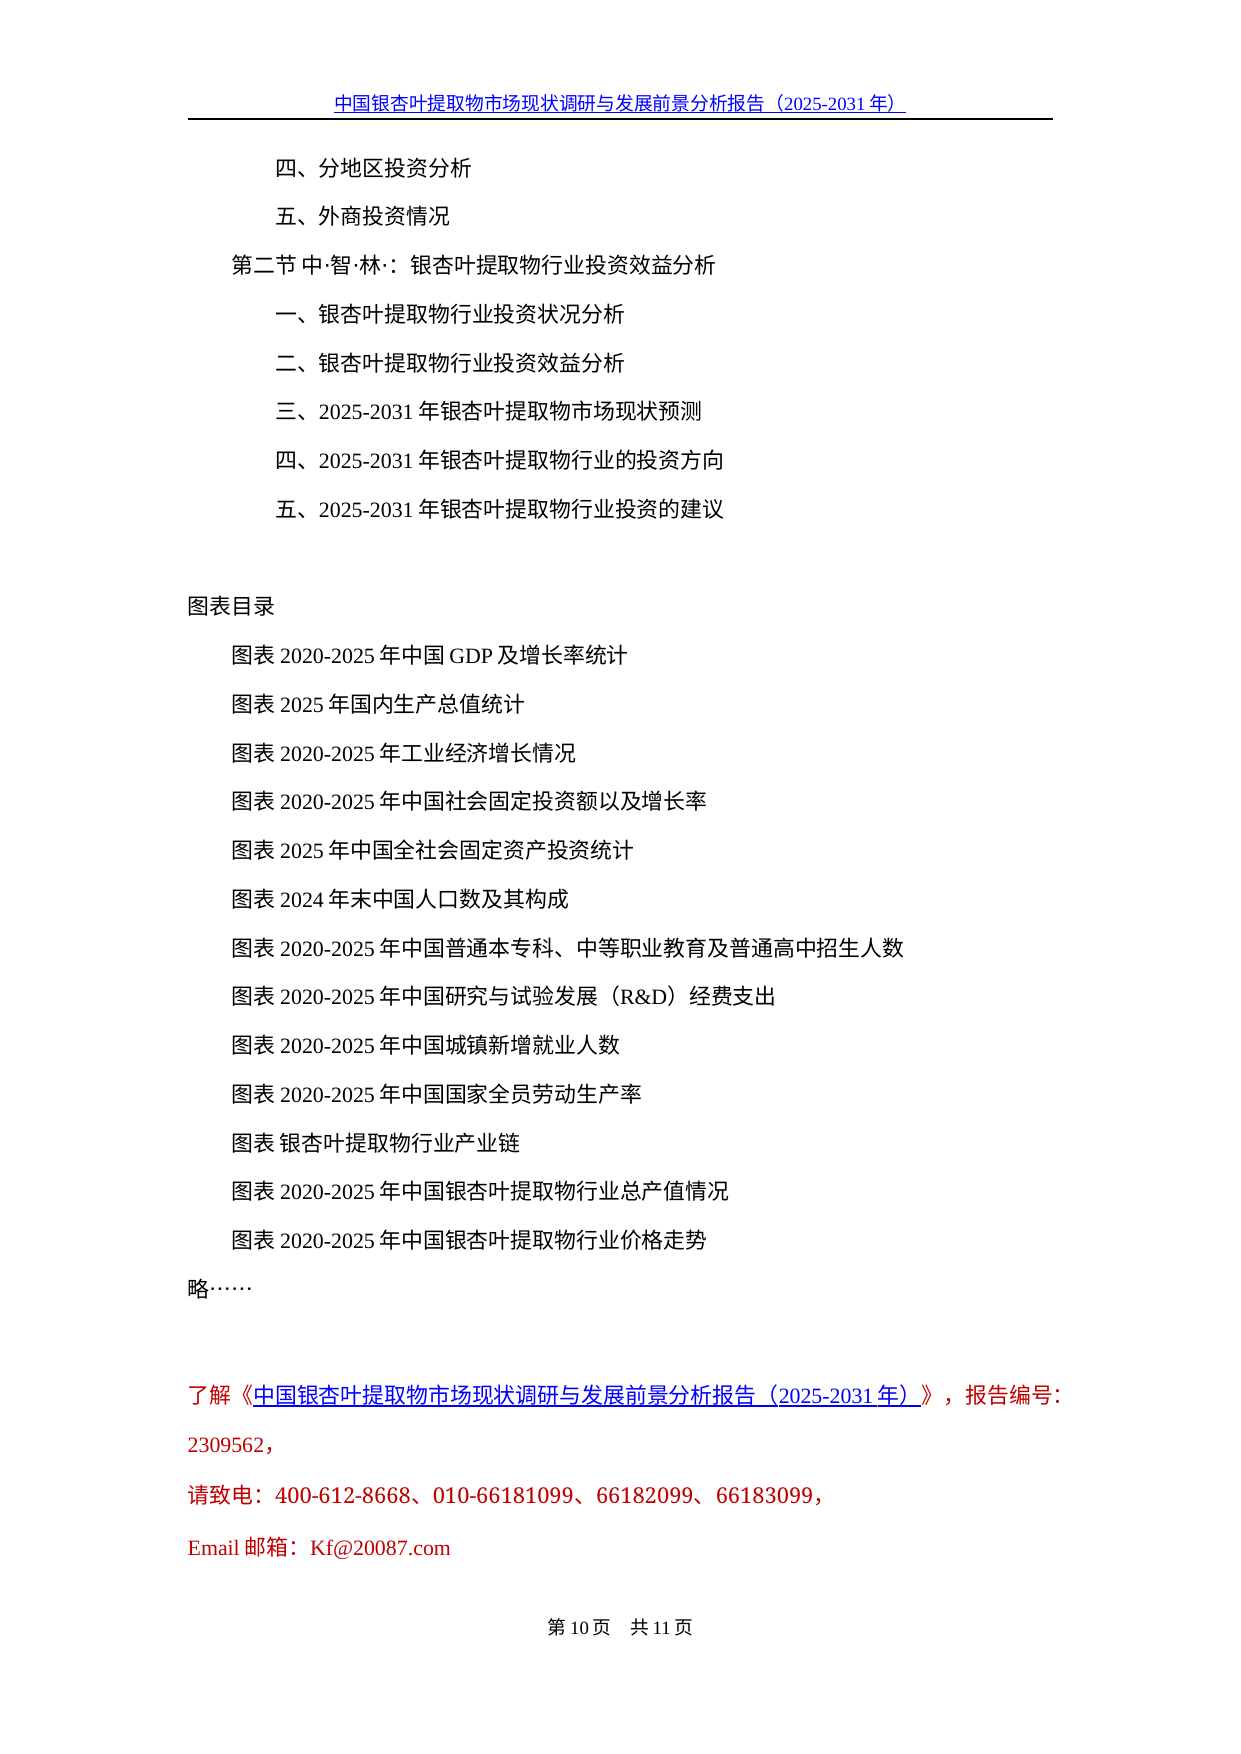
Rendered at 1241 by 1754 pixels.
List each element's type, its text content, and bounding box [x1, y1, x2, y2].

text Email邮箱：Kf@20087.com [187, 1530, 1053, 1562]
text 请致电：400-612-8668、010-66181099、66182099、66183099， [187, 1478, 1053, 1511]
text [187, 150, 1053, 1304]
text 了解《中国银杏叶提取物市场现状调研与发展前景分析报告（2025-2031年）》，报告编号：2309562， [187, 1378, 1053, 1459]
